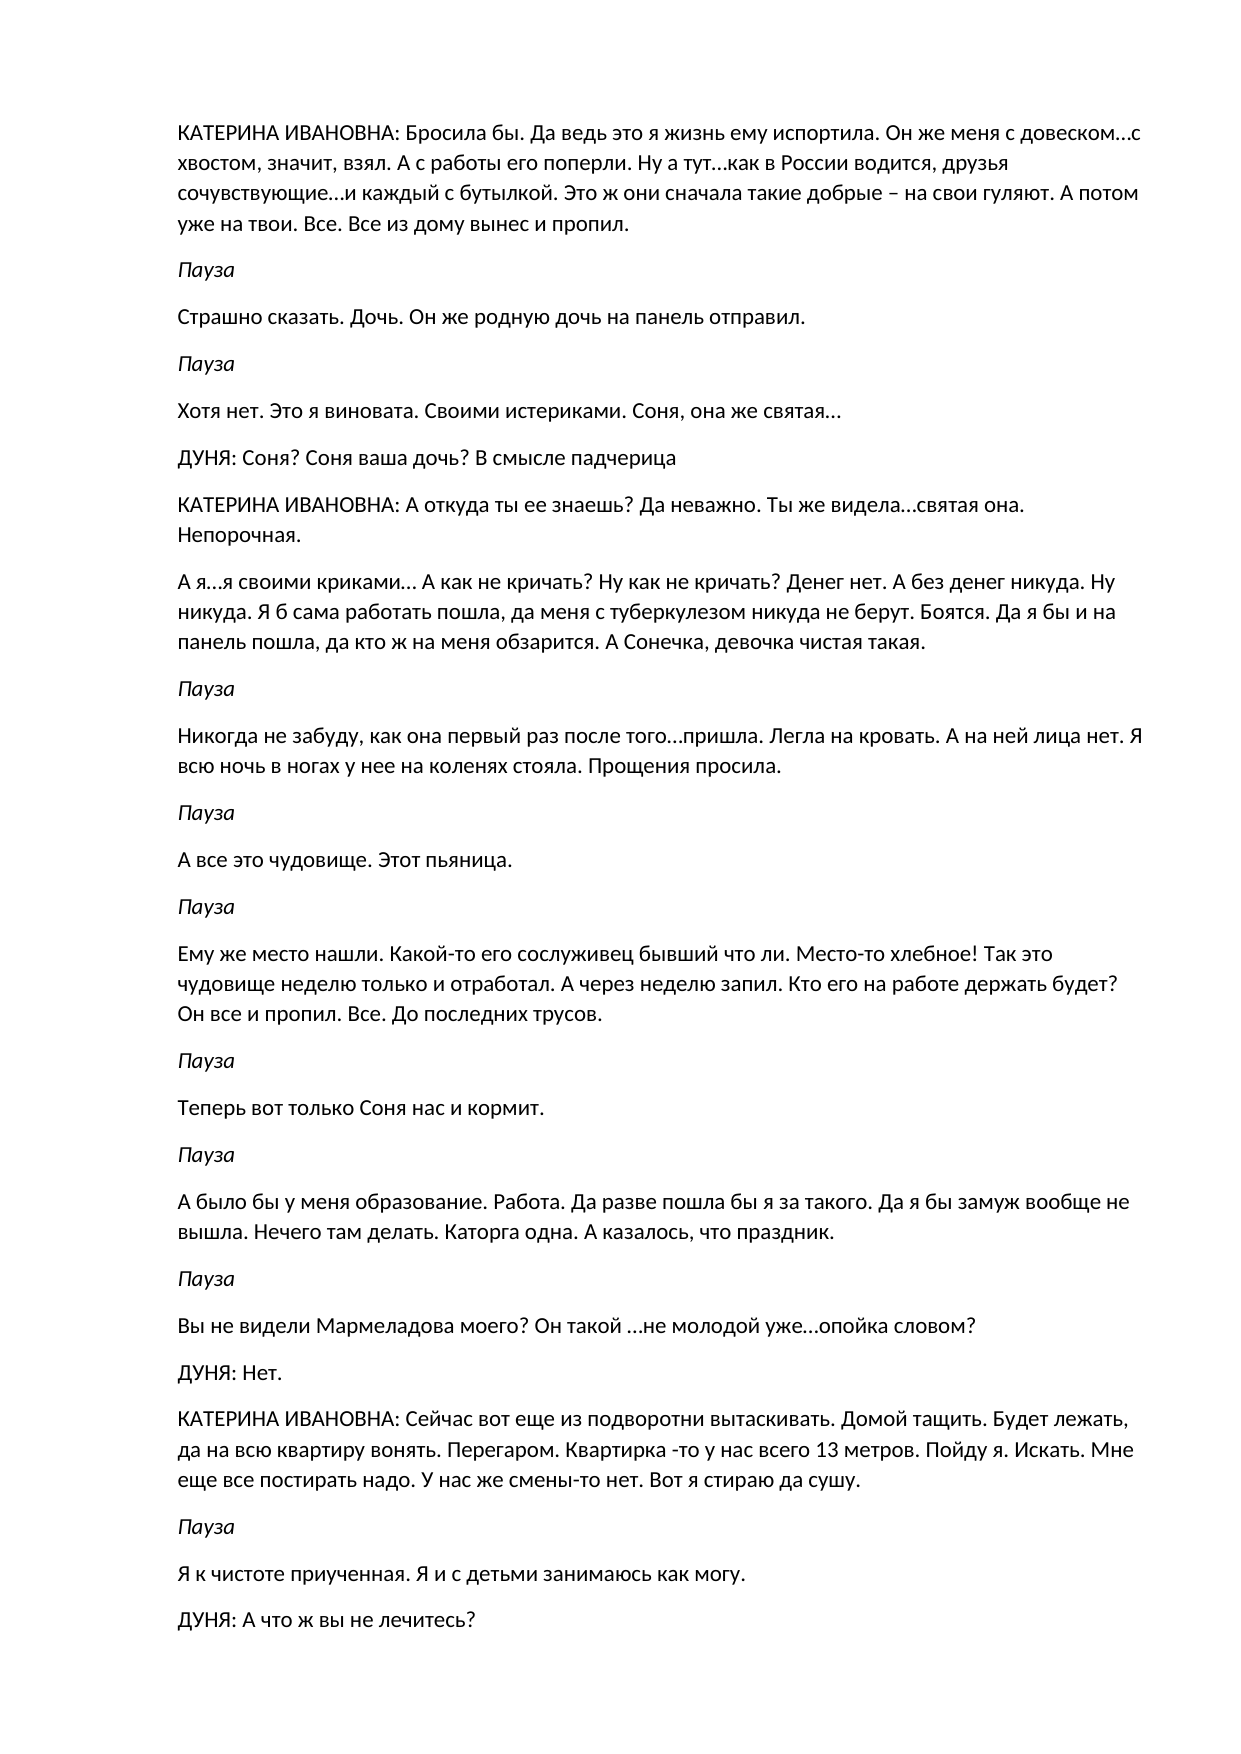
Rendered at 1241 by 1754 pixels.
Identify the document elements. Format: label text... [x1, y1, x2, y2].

text Пауза [177, 256, 1152, 284]
text Пауза [177, 1140, 1152, 1168]
text Пауза [177, 798, 1152, 826]
text Пауза [177, 1264, 1152, 1292]
text Теперь вот только Соня нас и кормит. [177, 1093, 1152, 1121]
text КАТЕРИНА ИВАНОВНА: А откуда ты ее знаешь? Да неважно. Ты же видела…святая она. Непорочная. [177, 490, 1152, 548]
text Хотя нет. Это я виновата. Своими истериками. Соня, она же святая… [177, 396, 1152, 424]
text Никогда не забуду, как она первый раз после того…пришла. Легла на кровать. А на ней лица нет. Я всю ночь в ногах у нее на коленях стояла. Прощения просила. [177, 721, 1152, 779]
text Ему же место нашли. Какой-то его сослуживец бывший что ли. Место-то хлебное! Так это чудовище неделю только и отработал. А через неделю запил. Кто его на работе держать будет? Он все и пропил. Все. До последних трусов. [177, 939, 1152, 1027]
text Вы не видели Мармеладова моего? Он такой …не молодой уже…опойка словом? [177, 1311, 1152, 1339]
text ДУНЯ: Нет. [177, 1358, 1152, 1386]
text Пауза [177, 349, 1152, 377]
text Я к чистоте приученная. Я и с детьми занимаюсь как могу. [177, 1559, 1152, 1587]
text А все это чудовище. Этот пьяница. [177, 845, 1152, 873]
text ДУНЯ: А что ж вы не лечитесь? [177, 1606, 1152, 1634]
text А я…я своими криками… А как не кричать? Ну как не кричать? Денег нет. А без денег никуда. Ну никуда. Я б сама работать пошла, да меня с туберкулезом никуда не берут. Боятся. Да я бы и на панель пошла, да кто ж на меня обзарится. А Сонечка, девочка чистая такая. [177, 567, 1152, 656]
text КАТЕРИНА ИВАНОВНА: Сейчас вот еще из подворотни вытаскивать. Домой тащить. Будет лежать, да на всю квартиру вонять. Перегаром. Квартирка -то у нас всего 13 метров. Пойду я. Искать. Мне еще все постирать надо. У нас же смены-то нет. Вот я стираю да сушу. [177, 1404, 1152, 1493]
text Пауза [177, 674, 1152, 702]
text ДУНЯ: Соня? Соня ваша дочь? В смысле падчерица [177, 443, 1152, 471]
text А было бы у меня образование. Работа. Да разве пошла бы я за такого. Да я бы замуж вообще не вышла. Нечего там делать. Каторга одна. А казалось, что праздник. [177, 1187, 1152, 1245]
text Пауза [177, 892, 1152, 920]
text Страшно сказать. Дочь. Он же родную дочь на панель отправил. [177, 302, 1152, 331]
text КАТЕРИНА ИВАНОВНА: Бросила бы. Да ведь это я жизнь ему испортила. Он же меня с довеском…с хвостом, значит, взял. А с работы его поперли. Ну а тут…как в России водится, друзья сочувствующие…и каждый с бутылкой. Это ж они сначала такие добрые – на свои гуляют. А потом уже на твои. Все. Все из дому вынес и пропил. [177, 118, 1152, 237]
text Пауза [177, 1046, 1152, 1074]
text Пауза [177, 1512, 1152, 1540]
